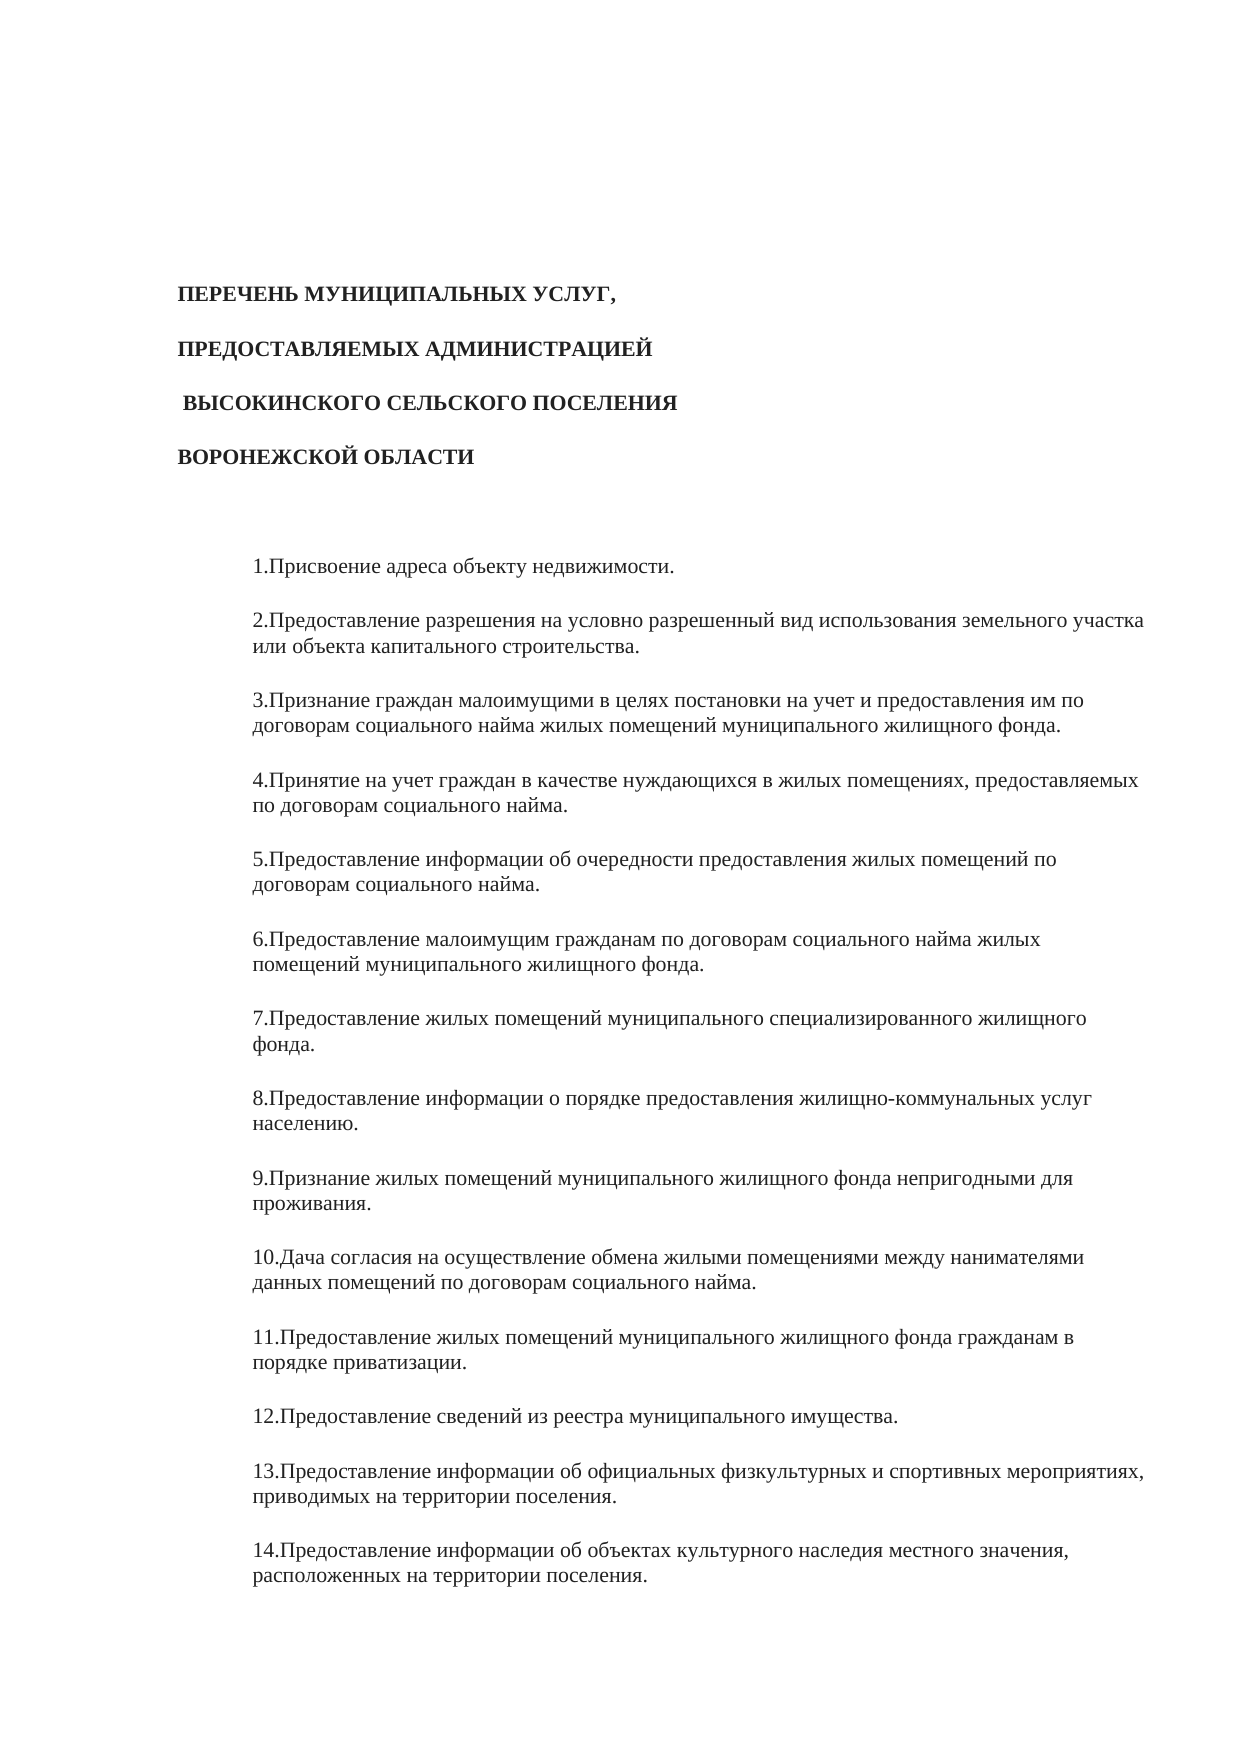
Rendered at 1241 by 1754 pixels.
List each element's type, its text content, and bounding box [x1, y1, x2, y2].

text 11.Предоставление жилых помещений муниципального жилищного фонда гражданам в порядке приватизации. [252, 1324, 1152, 1374]
text 3.Признание граждан малоимущими в целях постановки на учет и предоставления им по договорам социального найма жилых помещений муниципального жилищного фонда. [252, 687, 1152, 737]
text 5.Предоставление информации об очередности предоставления жилых помещений по договорам социального найма. [252, 846, 1152, 897]
text 12.Предоставление сведений из реестра муниципального имущества. [252, 1403, 1152, 1428]
text 6.Предоставление малоимущим гражданам по договорам социального найма жилых помещений муниципального жилищного фонда. [252, 926, 1152, 976]
text 4.Принятие на учет граждан в качестве нуждающихся в жилых помещениях, предоставляемых по договорам социального найма. [252, 767, 1152, 817]
text 2.Предоставление разрешения на условно разрешенный вид использования земельного участка или объекта капитального строительства. [252, 607, 1152, 658]
text ПЕРЕЧЕНЬ МУНИЦИПАЛЬНЫХ УСЛУГ, [177, 281, 1152, 306]
text ВОРОНЕЖСКОЙ ОБЛАСТИ [177, 444, 1152, 469]
text 8.Предоставление информации о порядке предоставления жилищно-коммунальных услуг населению. [252, 1085, 1152, 1135]
text 13.Предоставление информации об официальных физкультурных и спортивных мероприятиях, приводимых на территории поселения. [252, 1458, 1152, 1508]
text 14.Предоставление информации об объектах культурного наследия местного значения, расположенных на территории поселения. [252, 1537, 1152, 1588]
text 9.Признание жилых помещений муниципального жилищного фонда непригодными для проживания. [252, 1164, 1152, 1215]
text ВЫСОКИНСКОГО СЕЛЬСКОГО ПОСЕЛЕНИЯ [177, 390, 1152, 415]
text 7.Предоставление жилых помещений муниципального специализированного жилищного фонда. [252, 1005, 1152, 1056]
text ПРЕДОСТАВЛЯЕМЫХ АДМИНИСТРАЦИЕЙ [177, 336, 1152, 361]
text 1.Присвоение адреса объекту недвижимости. [252, 553, 1152, 578]
text 10.Дача согласия на осуществление обмена жилыми помещениями между нанимателями данных помещений по договорам социального найма. [252, 1244, 1152, 1294]
